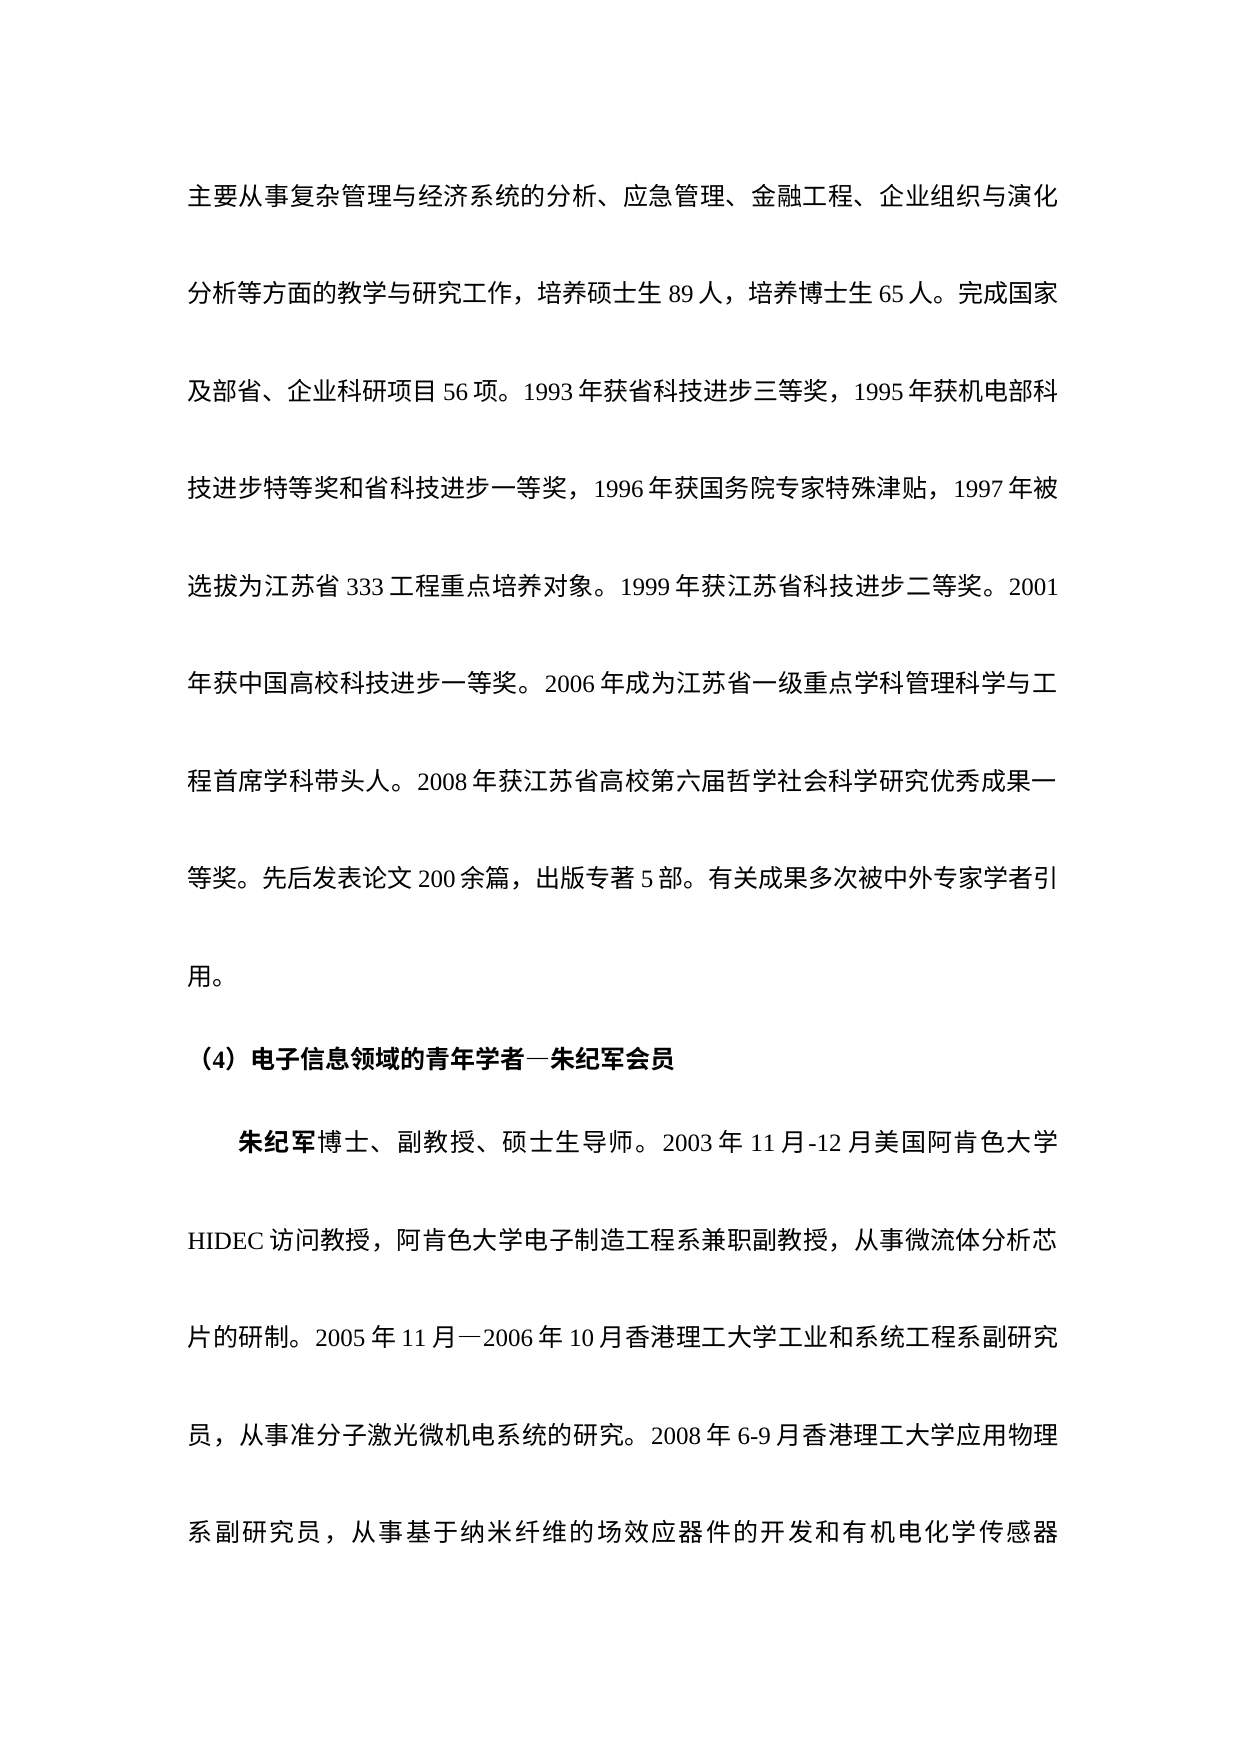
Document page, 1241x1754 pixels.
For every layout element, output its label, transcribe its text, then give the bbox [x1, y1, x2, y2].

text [187, 162, 1059, 1007]
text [187, 1108, 1059, 1563]
text （4）电子信息领域的青年学者—朱纪军会员 [187, 1025, 1059, 1090]
